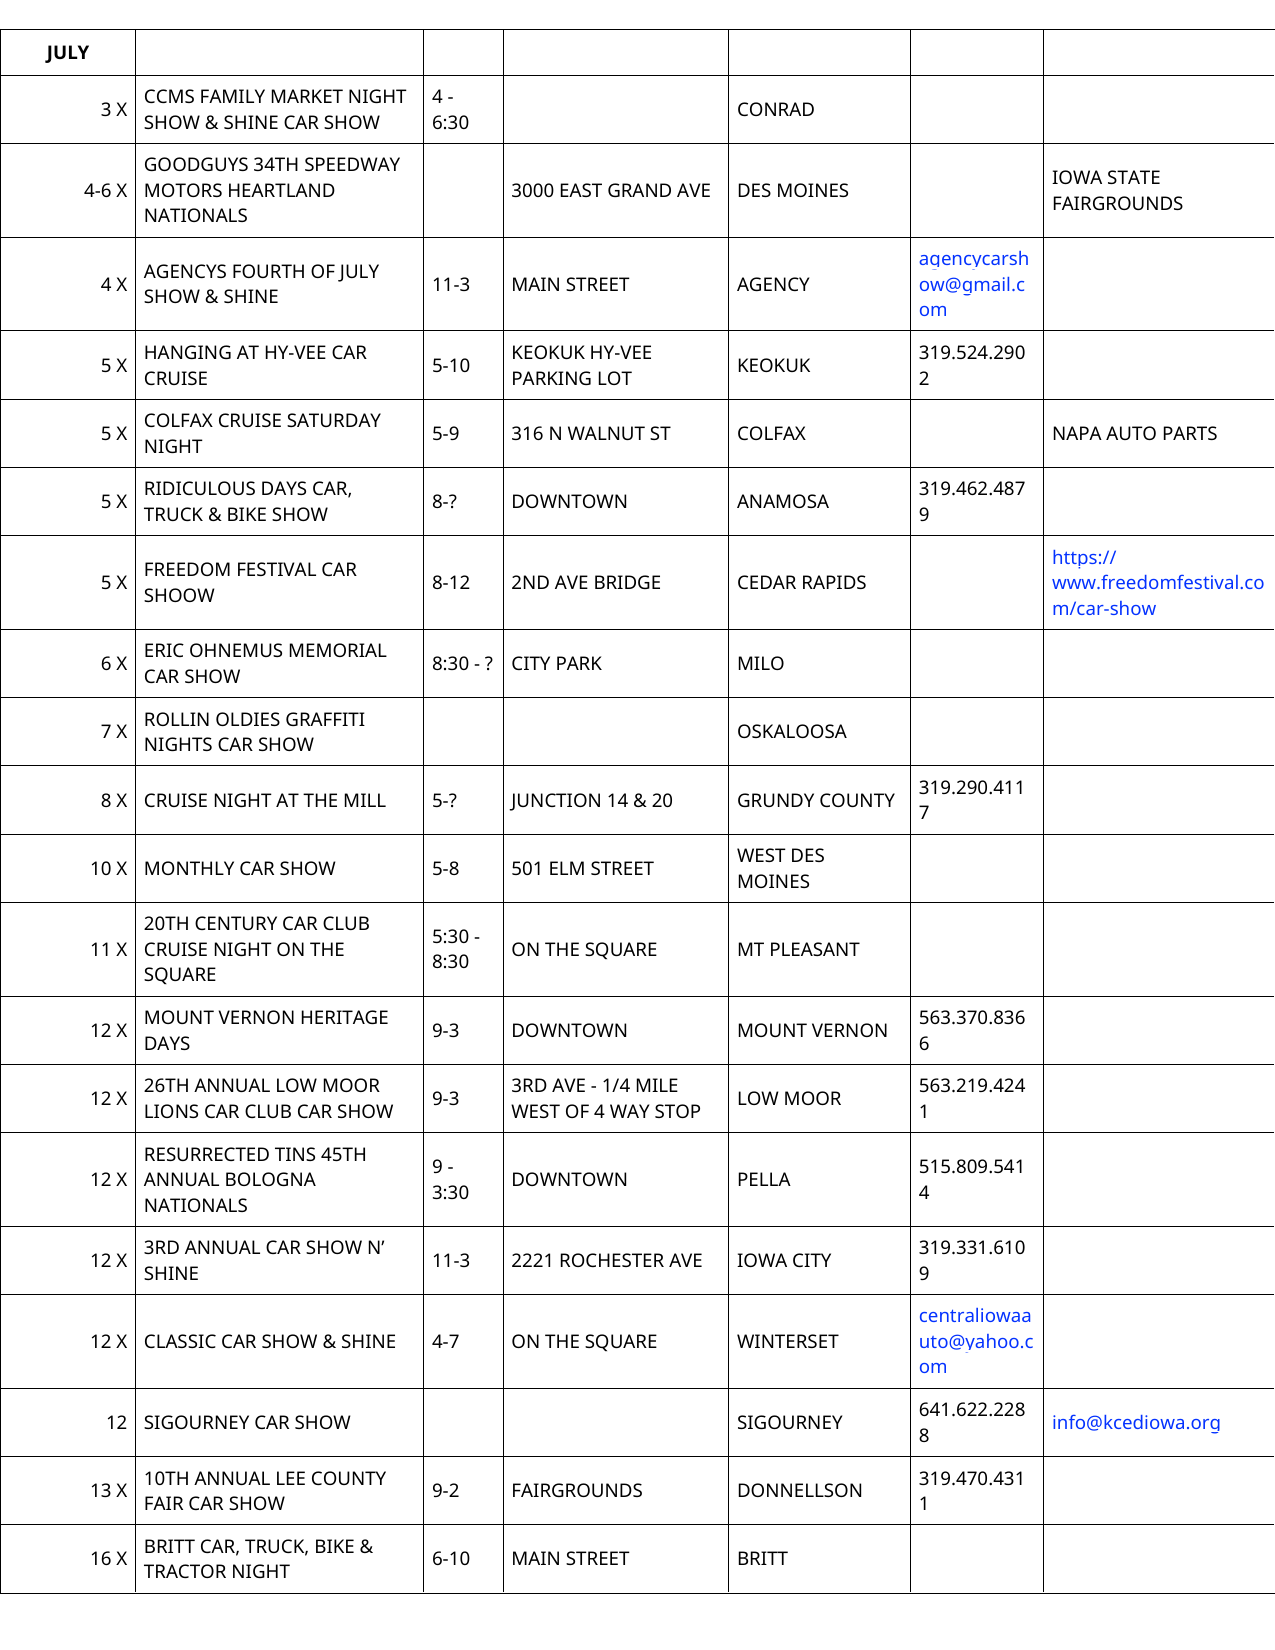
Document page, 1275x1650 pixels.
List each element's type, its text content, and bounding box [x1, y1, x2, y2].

table_cell BRITT [729, 1525, 910, 1592]
table_cell [1044, 330, 1275, 399]
table_cell KEOKUK [729, 331, 910, 399]
table_cell IOWA STATE FAIRGROUNDS [1044, 143, 1275, 237]
table_cell MAIN STREET [504, 1525, 728, 1592]
table_cell [1044, 1294, 1275, 1388]
table_cell GOODGUYS 34TH SPEEDWAY MOTORS HEARTLAND NATIONALS [136, 144, 423, 237]
table_cell [911, 536, 1043, 629]
table_cell KEOKUK HY-VEE PARKING LOT [504, 331, 728, 399]
table_cell [911, 698, 1043, 765]
table_cell [911, 1525, 1043, 1592]
table_cell 319.290.4117 [911, 766, 1043, 833]
table_cell [729, 30, 910, 75]
table_cell 316 N WALNUT ST [504, 400, 728, 467]
table_cell SIGOURNEY [729, 1389, 910, 1456]
table_cell [1044, 902, 1275, 996]
table_cell 563.219.4241 [911, 1065, 1043, 1132]
table_cell 12 X [1, 1133, 135, 1226]
table_cell 319.470.4311 [911, 1457, 1043, 1524]
table_cell 9-3 [424, 1065, 503, 1132]
table_cell DONNELLSON [729, 1457, 910, 1524]
table_cell 3RD AVE - 1/4 MILE WEST OF 4 WAY STOP [504, 1065, 728, 1132]
table_cell COLFAX [729, 400, 910, 467]
table_cell 319.331.6109 [911, 1227, 1043, 1294]
table_cell 641.622.2288 [911, 1389, 1043, 1456]
table_cell FAIRGROUNDS [504, 1457, 728, 1524]
table_cell [911, 144, 1043, 237]
table_cell [424, 30, 503, 75]
table_cell AGENCYS FOURTH OF JULY SHOW & SHINE [136, 238, 423, 330]
table_cell [504, 76, 728, 143]
table_cell 8 X [1, 766, 135, 833]
table_cell [911, 30, 1043, 75]
table_cell 4-7 [424, 1295, 503, 1388]
table_cell 10TH ANNUAL LEE COUNTY FAIR CAR SHOW [136, 1457, 423, 1524]
table_cell CITY PARK [504, 630, 728, 697]
table_cell 4 - 6:30 [424, 76, 503, 143]
table_cell 11-3 [424, 238, 503, 330]
table_cell [1044, 697, 1275, 765]
table_cell [1044, 237, 1275, 330]
table_cell RESURRECTED TINS 45TH ANNUAL BOLOGNA NATIONALS [136, 1133, 423, 1226]
table_cell 5-9 [424, 400, 503, 467]
table_cell 515.809.5414 [911, 1133, 1043, 1226]
table_cell MOUNT VERNON [729, 997, 910, 1064]
table_cell 6 X [1, 630, 135, 697]
table_cell 3000 EAST GRAND AVE [504, 144, 728, 237]
table_cell [1044, 629, 1275, 697]
table_cell info@kcediowa.org [1044, 1388, 1275, 1456]
table_cell 5 X [1, 468, 135, 535]
table_cell [424, 1389, 503, 1456]
table_cell DES MOINES [729, 144, 910, 237]
table_cell [1044, 1226, 1275, 1294]
table_cell 11 X [1, 903, 135, 996]
table_cell DOWNTOWN [504, 1133, 728, 1226]
table_cell https://www.freedomfestival.com/car-show [1044, 535, 1275, 629]
table_cell agencycarshow@gmail.com [911, 238, 1043, 330]
table_cell 9-2 [424, 1457, 503, 1524]
table_cell HANGING AT HY-VEE CAR CRUISE [136, 331, 423, 399]
table_cell 5-? [424, 766, 503, 833]
table_cell 11-3 [424, 1227, 503, 1294]
table_cell CCMS FAMILY MARKET NIGHT SHOW & SHINE CAR SHOW [136, 76, 423, 143]
table_cell 12 X [1, 997, 135, 1064]
table_cell [504, 698, 728, 765]
table_cell 4-6 X [1, 144, 135, 237]
table_cell MOUNT VERNON HERITAGE DAYS [136, 997, 423, 1064]
table_cell 2221 ROCHESTER AVE [504, 1227, 728, 1294]
table_cell [424, 698, 503, 765]
table_cell [136, 30, 423, 75]
table_cell 10 X [1, 835, 135, 902]
table_cell NAPA AUTO PARTS [1044, 399, 1275, 467]
table_cell 8-12 [424, 536, 503, 629]
table_cell [1044, 996, 1275, 1064]
table_cell FREEDOM FESTIVAL CAR SHOOW [136, 536, 423, 629]
table_cell [911, 76, 1043, 143]
table_cell JUNCTION 14 & 20 [504, 766, 728, 833]
table_cell [1044, 1524, 1275, 1592]
table_cell 319.524.2902 [911, 331, 1043, 399]
table_cell COLFAX CRUISE SATURDAY NIGHT [136, 400, 423, 467]
table_cell 26TH ANNUAL LOW MOOR LIONS CAR CLUB CAR SHOW [136, 1065, 423, 1132]
table_cell 13 X [1, 1457, 135, 1524]
table_cell centraliowaauto@yahoo.com [911, 1295, 1043, 1388]
table_cell DOWNTOWN [504, 997, 728, 1064]
table_cell RIDICULOUS DAYS CAR, TRUCK & BIKE SHOW [136, 468, 423, 535]
table_cell CLASSIC CAR SHOW & SHINE [136, 1295, 423, 1388]
table_cell [504, 30, 728, 75]
table_cell [911, 630, 1043, 697]
table_cell LOW MOOR [729, 1065, 910, 1132]
table_cell OSKALOOSA [729, 698, 910, 765]
table_cell 501 ELM STREET [504, 835, 728, 902]
table_cell CRUISE NIGHT AT THE MILL [136, 766, 423, 833]
table_cell 12 X [1, 1227, 135, 1294]
table_cell [504, 1389, 728, 1456]
table_cell AGENCY [729, 238, 910, 330]
table_cell 3RD ANNUAL CAR SHOW N’ SHINE [136, 1227, 423, 1294]
table_cell 5-10 [424, 331, 503, 399]
table_cell 8:30 - ? [424, 630, 503, 697]
table_cell 5 X [1, 400, 135, 467]
table_cell 6-10 [424, 1525, 503, 1592]
table_cell 9-3 [424, 997, 503, 1064]
table_cell GRUNDY COUNTY [729, 766, 910, 833]
table_cell 2ND AVE BRIDGE [504, 536, 728, 629]
table_cell [911, 903, 1043, 996]
table_cell CEDAR RAPIDS [729, 536, 910, 629]
table_cell 12 [1, 1389, 135, 1456]
table_cell [1044, 467, 1275, 535]
table_cell DOWNTOWN [504, 468, 728, 535]
table_cell ROLLIN OLDIES GRAFFITI NIGHTS CAR SHOW [136, 698, 423, 765]
table_cell [424, 144, 503, 237]
table_cell 563.370.8366 [911, 997, 1043, 1064]
table_cell MONTHLY CAR SHOW [136, 835, 423, 902]
table_cell BRITT CAR, TRUCK, BIKE & TRACTOR NIGHT [136, 1525, 423, 1592]
table_cell ANAMOSA [729, 468, 910, 535]
table_cell [911, 835, 1043, 902]
table_cell ON THE SQUARE [504, 903, 728, 996]
table_cell ON THE SQUARE [504, 1295, 728, 1388]
table_cell 4 X [1, 238, 135, 330]
table_cell WEST DES MOINES [729, 835, 910, 902]
table_cell [911, 400, 1043, 467]
table_cell ERIC OHNEMUS MEMORIAL CAR SHOW [136, 630, 423, 697]
table_cell [1044, 1456, 1275, 1524]
table_cell [1044, 834, 1275, 902]
table_cell [1044, 1132, 1275, 1226]
table_cell MT PLEASANT [729, 903, 910, 996]
table_cell CONRAD [729, 76, 910, 143]
table_cell 319.462.4879 [911, 468, 1043, 535]
table_cell JULY [1, 30, 135, 75]
table_cell 9 - 3:30 [424, 1133, 503, 1226]
table_cell [1044, 75, 1275, 143]
table_cell SIGOURNEY CAR SHOW [136, 1389, 423, 1456]
table_cell PELLA [729, 1133, 910, 1226]
table_cell 3 X [1, 76, 135, 143]
table_cell 5 X [1, 536, 135, 629]
table_cell 20TH CENTURY CAR CLUB CRUISE NIGHT ON THE SQUARE [136, 903, 423, 996]
table_cell 12 X [1, 1065, 135, 1132]
table_cell 7 X [1, 698, 135, 765]
table_cell [1044, 1064, 1275, 1132]
table_cell 12 X [1, 1295, 135, 1388]
table_cell 5:30 - 8:30 [424, 903, 503, 996]
table_cell 5-8 [424, 835, 503, 902]
table_cell WINTERSET [729, 1295, 910, 1388]
table_cell 5 X [1, 331, 135, 399]
table_cell [1044, 765, 1275, 833]
table_cell IOWA CITY [729, 1227, 910, 1294]
table_cell MAIN STREET [504, 238, 728, 330]
table_cell [1044, 30, 1275, 75]
table_cell 16 X [1, 1525, 135, 1592]
table_cell 8-? [424, 468, 503, 535]
table_cell MILO [729, 630, 910, 697]
